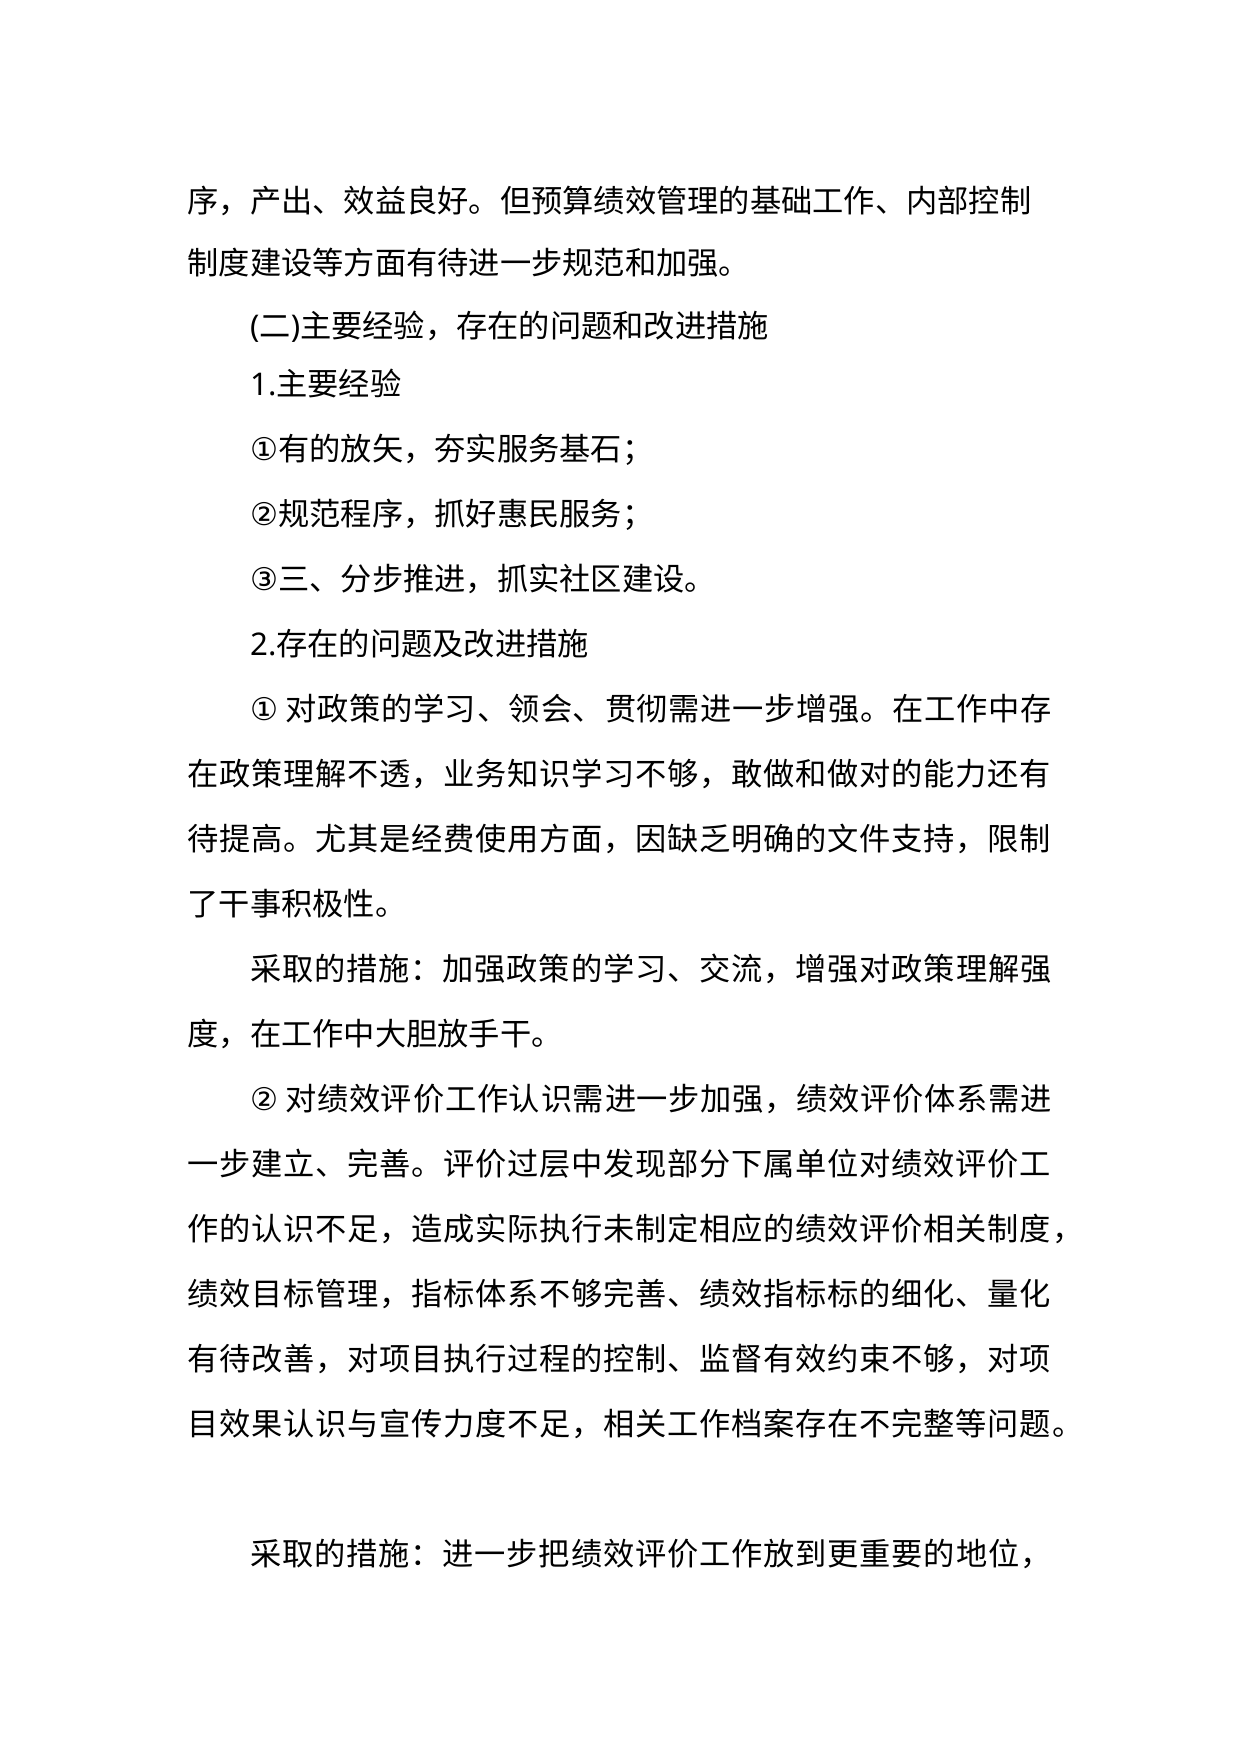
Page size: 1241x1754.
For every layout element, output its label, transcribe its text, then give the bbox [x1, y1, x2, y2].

text 2.存在的问题及改进措施 [187, 609, 1053, 674]
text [187, 1519, 1053, 1584]
text (二)主要经验，存在的问题和改进措施 [187, 287, 1053, 349]
text ①有的放矢，夯实服务基石； [187, 414, 1053, 479]
text ①对政策的学习、领会、贯彻需进一步增强。在工作中存在政策理解不透，业务知识学习不够，敢做和做对的能力还有待提高。尤其是经费使用方面，因缺乏明确的文件支持，限制了干事积极性。 [187, 674, 1053, 934]
text ③三、分步推进，抓实社区建设。 [187, 544, 1053, 609]
text 1.主要经验 [187, 349, 1053, 414]
text 采取的措施：加强政策的学习、交流，增强对政策理解强度，在工作中大胆放手干。 [187, 934, 1053, 1064]
text ②规范程序，抓好惠民服务； [187, 479, 1053, 544]
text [187, 162, 1053, 287]
text ②对绩效评价工作认识需进一步加强，绩效评价体系需进一步建立、完善。评价过层中发现部分下属单位对绩效评价工作的认识不足，造成实际执行未制定相应的绩效评价相关制度，绩效目标管理，指标体系不够完善、绩效指标标的细化、量化有待改善，对项目执行过程的控制、监督有效约束不够，对项目效果认识与宣传力度不足，相关工作档案存在不完整等问题。 [187, 1064, 1053, 1519]
